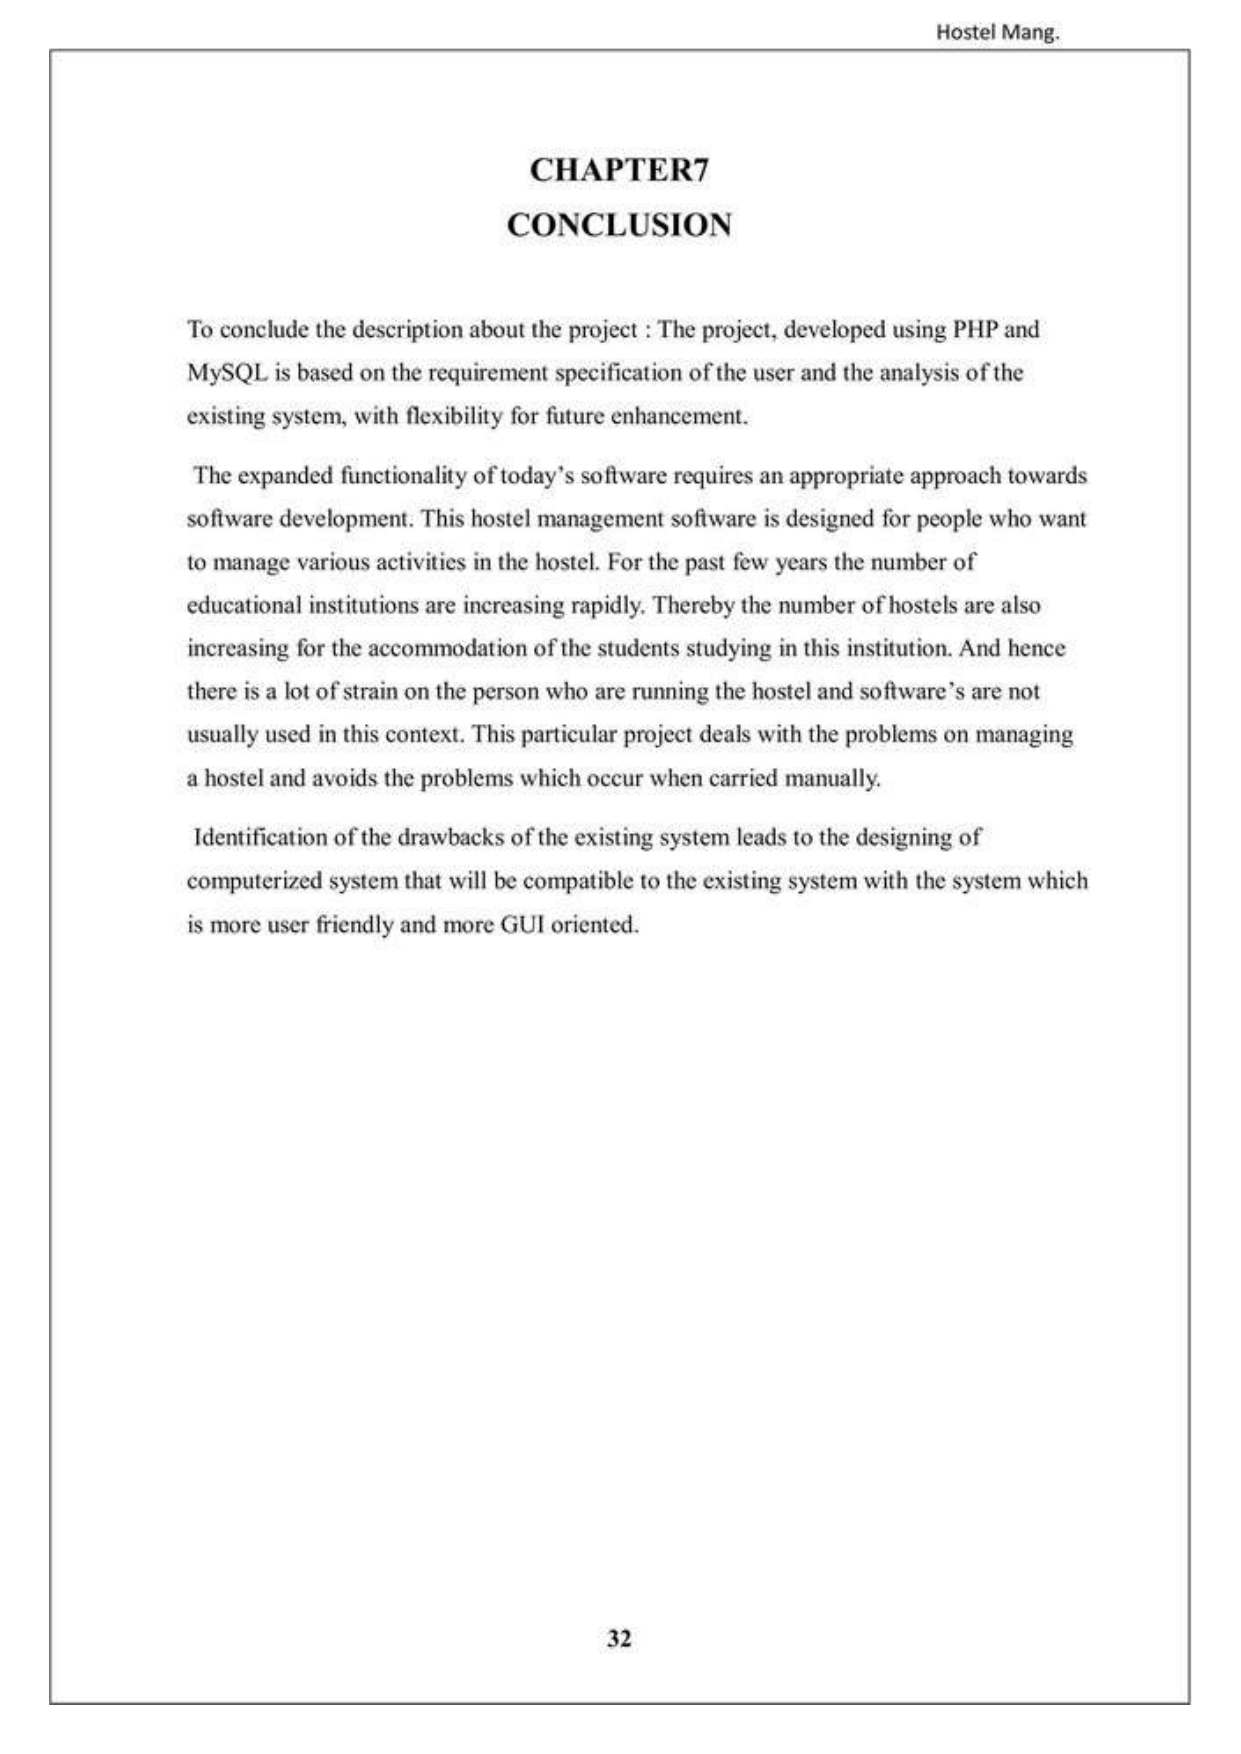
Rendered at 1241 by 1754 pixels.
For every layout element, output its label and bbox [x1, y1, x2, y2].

picture [49, 21, 1193, 1705]
